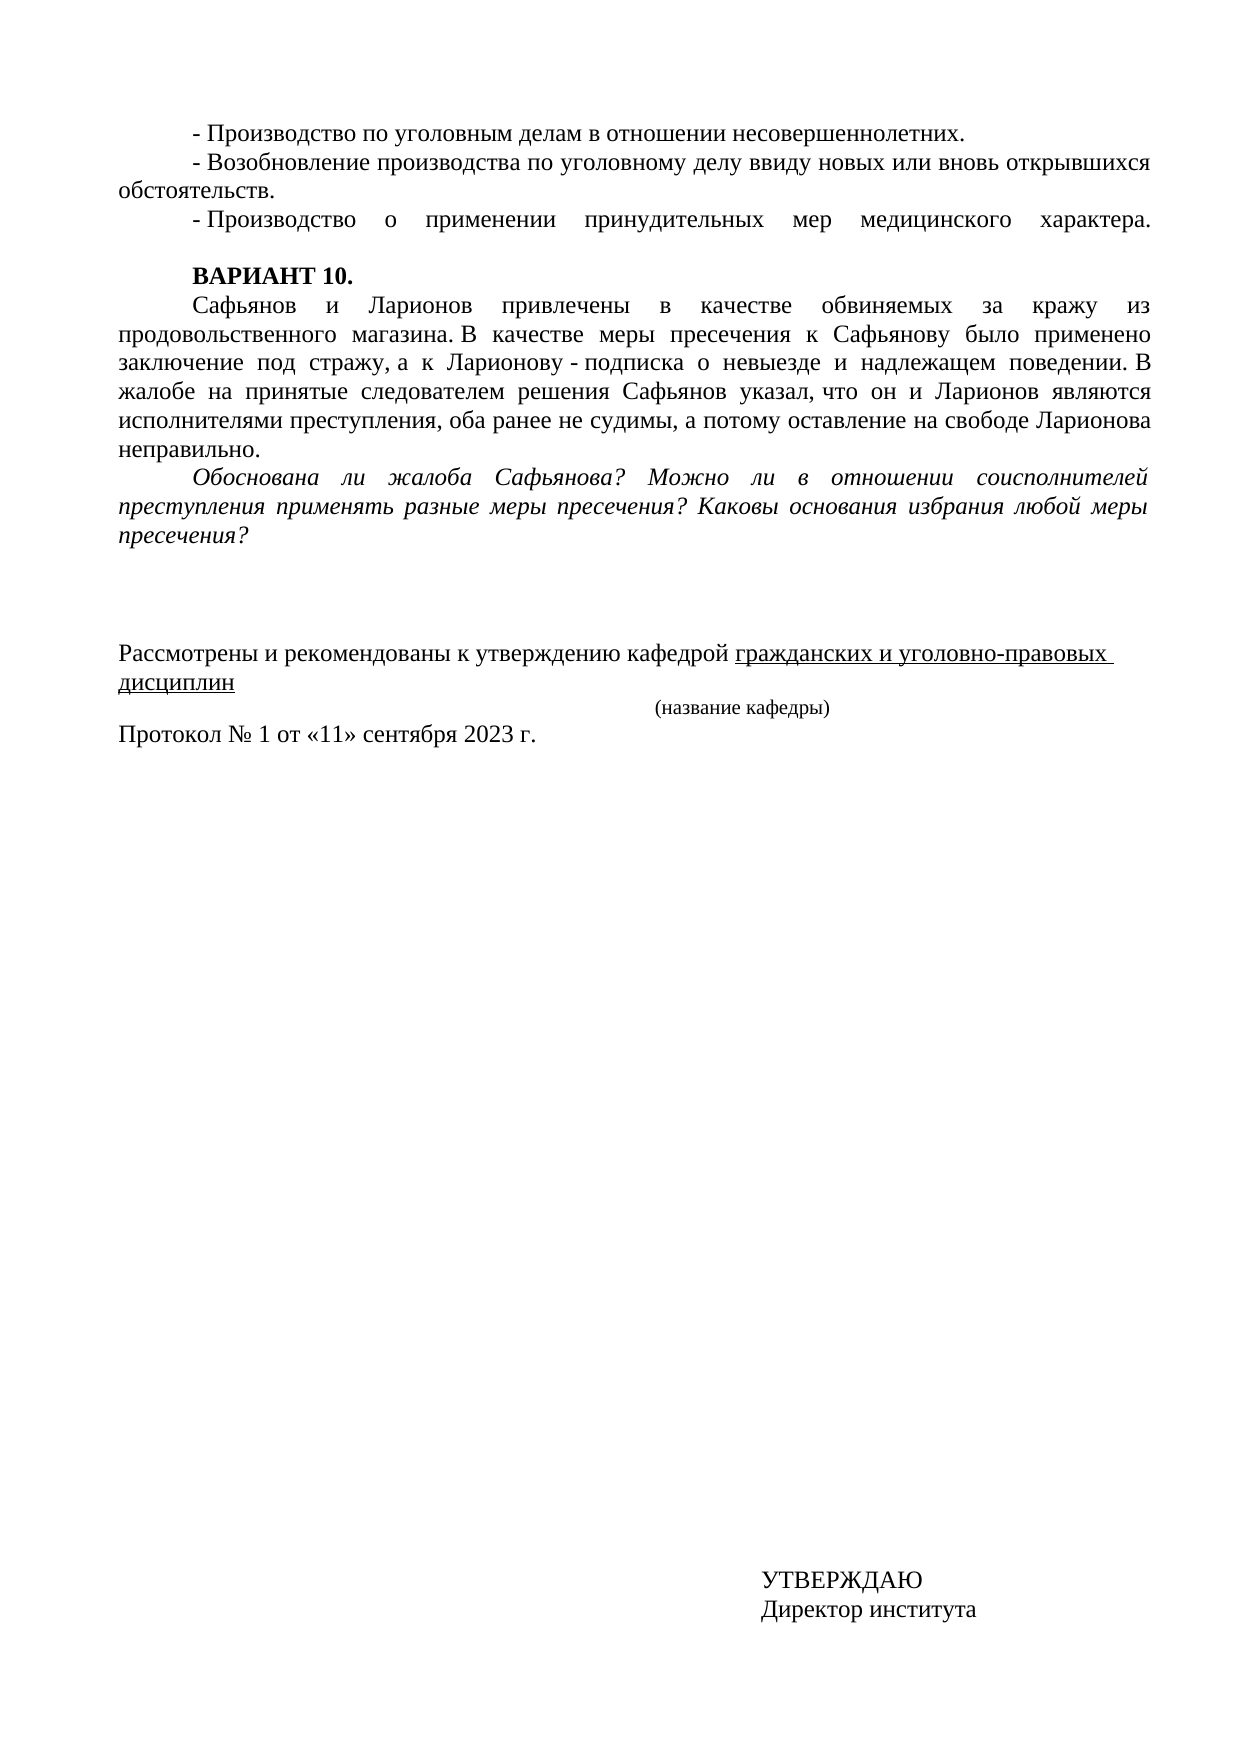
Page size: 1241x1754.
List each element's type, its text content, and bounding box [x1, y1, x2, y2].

text - Производство по уголовным делам в отношении несовершеннолетних. [118, 118, 1152, 147]
text - Возобновление производства по уголовному делу ввиду новых или вновь открывшихся обстоятельств. [118, 147, 1152, 204]
text Рассмотрены и рекомендованы к утверждению кафедрой гражданских и уголовно-правовых дисциплин [118, 638, 1152, 695]
text (название кафедры) [118, 695, 1152, 719]
text Обоснована ли жалоба Сафьянова? Можно ли в отношении соисполнителей преступления применять разные меры пресечения? Каковы основания избрания любой меры пресечения? [118, 462, 1152, 577]
text Протокол № 1 от «11» сентября 2023 г. [118, 719, 1152, 748]
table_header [750, 1565, 1115, 1623]
text Сафьянов и Ларионов привлечены в качестве обвиняемых за кражу из продовольственного магазина. В качестве меры пресечения к Сафьянову было применено заключение под стражу, а к Ларионову - подписка о невыезде и надлежащем поведении. В жалобе на принятые следователем решения Сафьянов указал, что он и Ларионов являются исполнителями преступления, оба ранее не судимы, а потому оставление на свободе Ларионова неправильно. [118, 290, 1152, 462]
text - Производство о применении принудительных мер медицинского характера. [118, 204, 1152, 261]
text ВАРИАНТ 10. [118, 261, 1152, 290]
